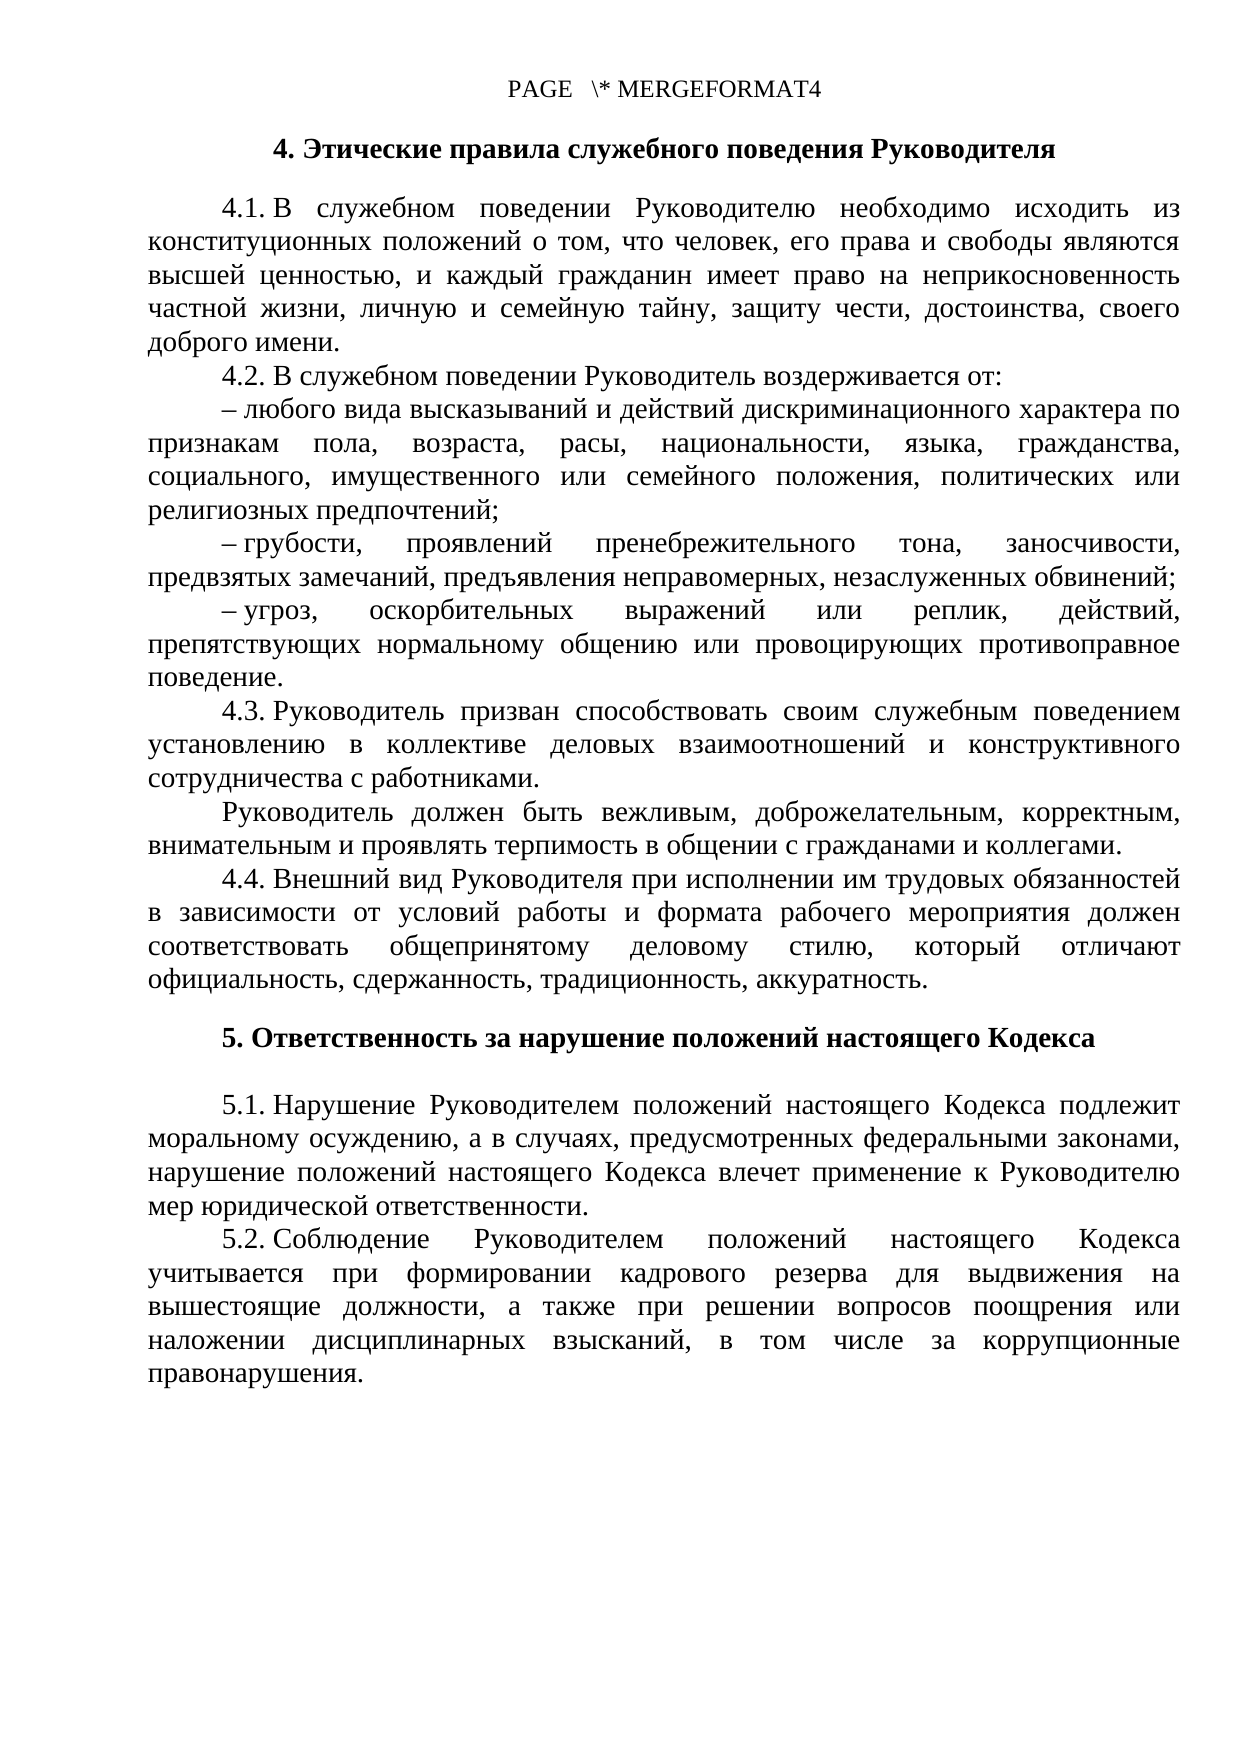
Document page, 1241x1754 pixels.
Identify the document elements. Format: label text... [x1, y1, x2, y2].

text 4. Этические правила служебного поведения Руководителя [148, 131, 1181, 165]
text 4.4. Внешний вид Руководителя при исполнении им трудовых обязанностей в зависимости от условий работы и формата рабочего мероприятия должен соответствовать общепринятому деловому стилю, который отличают официальность, сдержанность, традиционность, аккуратность. [148, 861, 1181, 995]
text – угроз, оскорбительных выражений или реплик, действий, препятствующих нормальному общению или провоцирующих противоправное поведение. [148, 592, 1181, 693]
text 4.3. Руководитель призван способствовать своим служебным поведением установлению в коллективе деловых взаимоотношений и конструктивного сотрудничества с работниками. [148, 693, 1181, 794]
text 4.2. В служебном поведении Руководитель воздерживается от: [148, 358, 1181, 391]
text – любого вида высказываний и действий дискриминационного характера по признакам пола, возраста, расы, национальности, языка, гражданства, социального, имущественного или семейного положения, политических или религиозных предпочтений; [148, 391, 1181, 525]
text Руководитель должен быть вежливым, доброжелательным, корректным, внимательным и проявлять терпимость в общении с гражданами и коллегами. [148, 794, 1181, 861]
text 5.1. Нарушение Руководителем положений настоящего Кодекса подлежит моральному осуждению, а в случаях, предусмотренных федеральными законами, нарушение положений настоящего Кодекса влечет применение к Руководителю мер юридической ответственности. [148, 1087, 1181, 1221]
text 5. Ответственность за нарушение положений настоящего Кодекса [148, 1020, 1181, 1053]
text – грубости, проявлений пренебрежительного тона, заносчивости, предвзятых замечаний, предъявления неправомерных, незаслуженных обвинений; [148, 525, 1181, 592]
text 4.1. В служебном поведении Руководителю необходимо исходить из конституционных положений о том, что человек, его права и свободы являются высшей ценностью, и каждый гражданин имеет право на неприкосновенность частной жизни, личную и семейную тайну, защиту чести, достоинства, своего доброго имени. [148, 190, 1181, 358]
text 5.2. Соблюдение Руководителем положений настоящего Кодекса учитывается при формировании кадрового резерва для выдвижения на вышестоящие должности, а также при решении вопросов поощрения или наложении дисциплинарных взысканий, в том числе за коррупционные правонарушения. [148, 1221, 1181, 1389]
